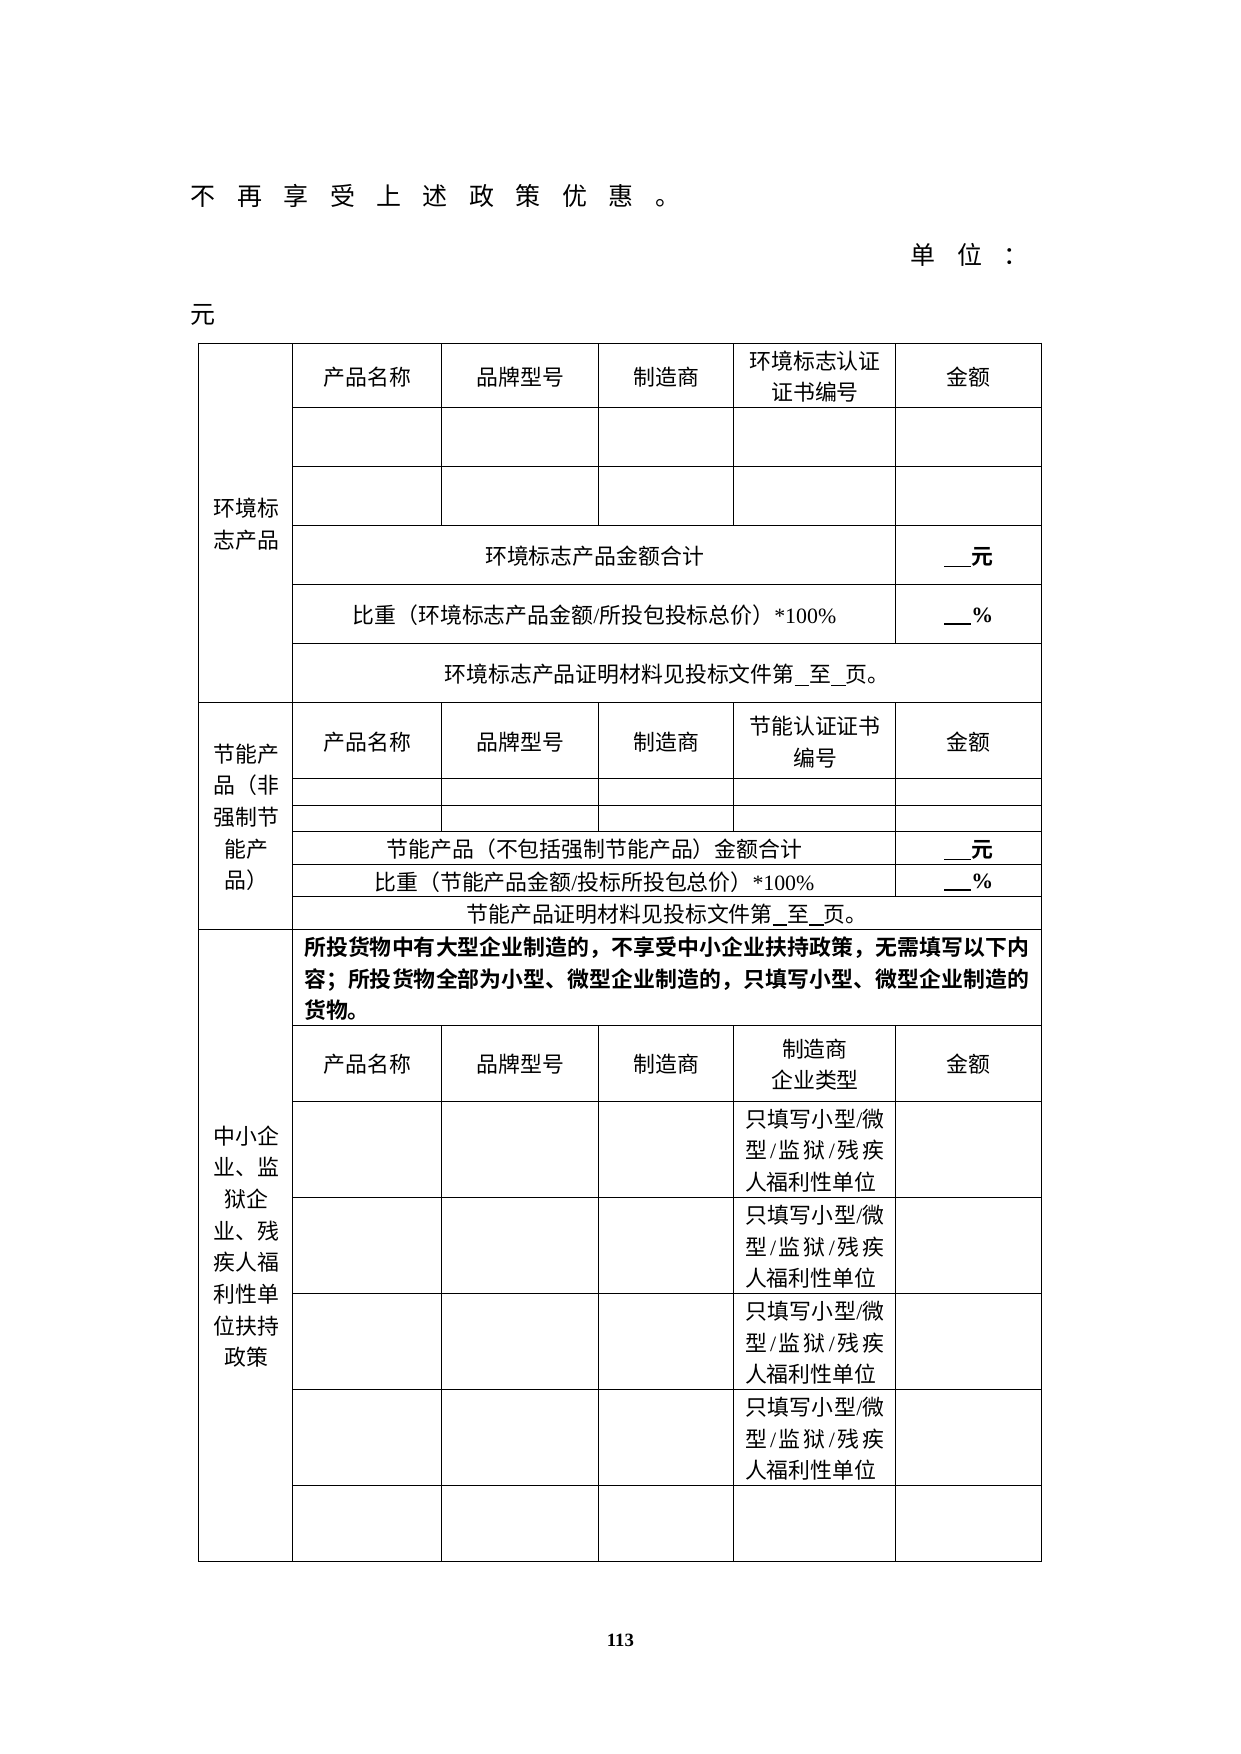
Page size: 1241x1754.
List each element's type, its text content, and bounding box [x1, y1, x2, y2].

table_cell [896, 1486, 1041, 1561]
table_cell [293, 1486, 441, 1561]
table_cell [442, 408, 598, 466]
table_header 金额 [896, 344, 1041, 407]
table_cell [442, 1198, 598, 1293]
table_cell 制造商 [599, 1026, 733, 1101]
table_cell [442, 1102, 598, 1197]
table_cell [293, 467, 441, 525]
table_header 环境标志产品 [199, 344, 292, 702]
table_cell 比重（节能产品金额/投标所投包总价）*100% [293, 865, 895, 896]
table_cell 只填写小型/微型/监狱/残疾人福利性单位 [734, 1294, 895, 1389]
table_cell 环境标志产品金额合计 [293, 526, 895, 584]
table_cell 金额 [896, 1026, 1041, 1101]
table_cell 元 [896, 526, 1041, 584]
table_cell [896, 779, 1041, 804]
table_cell [599, 408, 733, 466]
table_cell 制造商 企业类型 [734, 1026, 895, 1101]
table_cell [442, 1294, 598, 1389]
text 单位：元 [190, 224, 1050, 343]
table_cell [599, 467, 733, 525]
table_cell 比重（环境标志产品金额/所投包投标总价）*100% [293, 585, 895, 643]
table_cell [599, 1486, 733, 1561]
table_cell [293, 1390, 441, 1485]
table_header 制造商 [599, 344, 733, 407]
table_cell [896, 1294, 1041, 1389]
table_cell % [896, 585, 1041, 643]
table_cell [734, 467, 895, 525]
table_cell 产品名称 [293, 1026, 441, 1101]
table_cell 产品名称 [293, 703, 441, 778]
table_cell [896, 1390, 1041, 1485]
table_cell [734, 408, 895, 466]
table_cell [293, 779, 441, 804]
table_cell [599, 1294, 733, 1389]
table_cell [293, 1294, 441, 1389]
table_cell 环境标志产品证明材料见投标文件第 至 页。 [293, 644, 1041, 702]
table_cell [442, 1486, 598, 1561]
table_cell [442, 779, 598, 804]
table_cell 节能产品（非强制节能产品） [199, 703, 292, 929]
table_cell 元 [896, 832, 1041, 863]
table_cell [599, 1102, 733, 1197]
table_cell [896, 1102, 1041, 1197]
table_cell [293, 408, 441, 466]
table_cell 品牌型号 [442, 703, 598, 778]
table_cell [442, 1390, 598, 1485]
table_cell 只填写小型/微型/监狱/残疾人福利性单位 [734, 1390, 895, 1485]
table_cell 金额 [896, 703, 1041, 778]
table_cell 节能产品（不包括强制节能产品）金额合计 [293, 832, 895, 863]
table_cell [599, 806, 733, 831]
table_cell [896, 408, 1041, 466]
table_cell 中小企业、监狱企业、残疾人福利性单位扶持政策 [199, 930, 292, 1561]
table_cell [734, 1486, 895, 1561]
table_cell % [896, 865, 1041, 896]
table_cell 只填写小型/微型/监狱/残疾人福利性单位 [734, 1102, 895, 1197]
table_cell 品牌型号 [442, 1026, 598, 1101]
table_cell [442, 806, 598, 831]
table_header 产品名称 [293, 344, 441, 407]
table_cell 节能产品证明材料见投标文件第 至 页。 [293, 897, 1041, 929]
table_cell [896, 467, 1041, 525]
table_cell 所投货物中有大型企业制造的，不享受中小企业扶持政策，无需填写以下内容；所投货物全部为小型、微型企业制造的，只填写小型、微型企业制造的货物。 [293, 930, 1041, 1025]
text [190, 164, 1050, 224]
table_cell [896, 806, 1041, 831]
table_cell [599, 1390, 733, 1485]
table_cell [734, 779, 895, 804]
table_cell [293, 1198, 441, 1293]
table_cell [896, 1198, 1041, 1293]
table_cell [293, 1102, 441, 1197]
table_cell 只填写小型/微型/监狱/残疾人福利性单位 [734, 1198, 895, 1293]
table_header 环境标志认证证书编号 [734, 344, 895, 407]
table_cell [734, 806, 895, 831]
table_cell 节能认证证书编号 [734, 703, 895, 778]
table_cell [599, 1198, 733, 1293]
table_cell [442, 467, 598, 525]
table_cell [599, 779, 733, 804]
table_header 品牌型号 [442, 344, 598, 407]
table_cell 制造商 [599, 703, 733, 778]
table_cell [293, 806, 441, 831]
